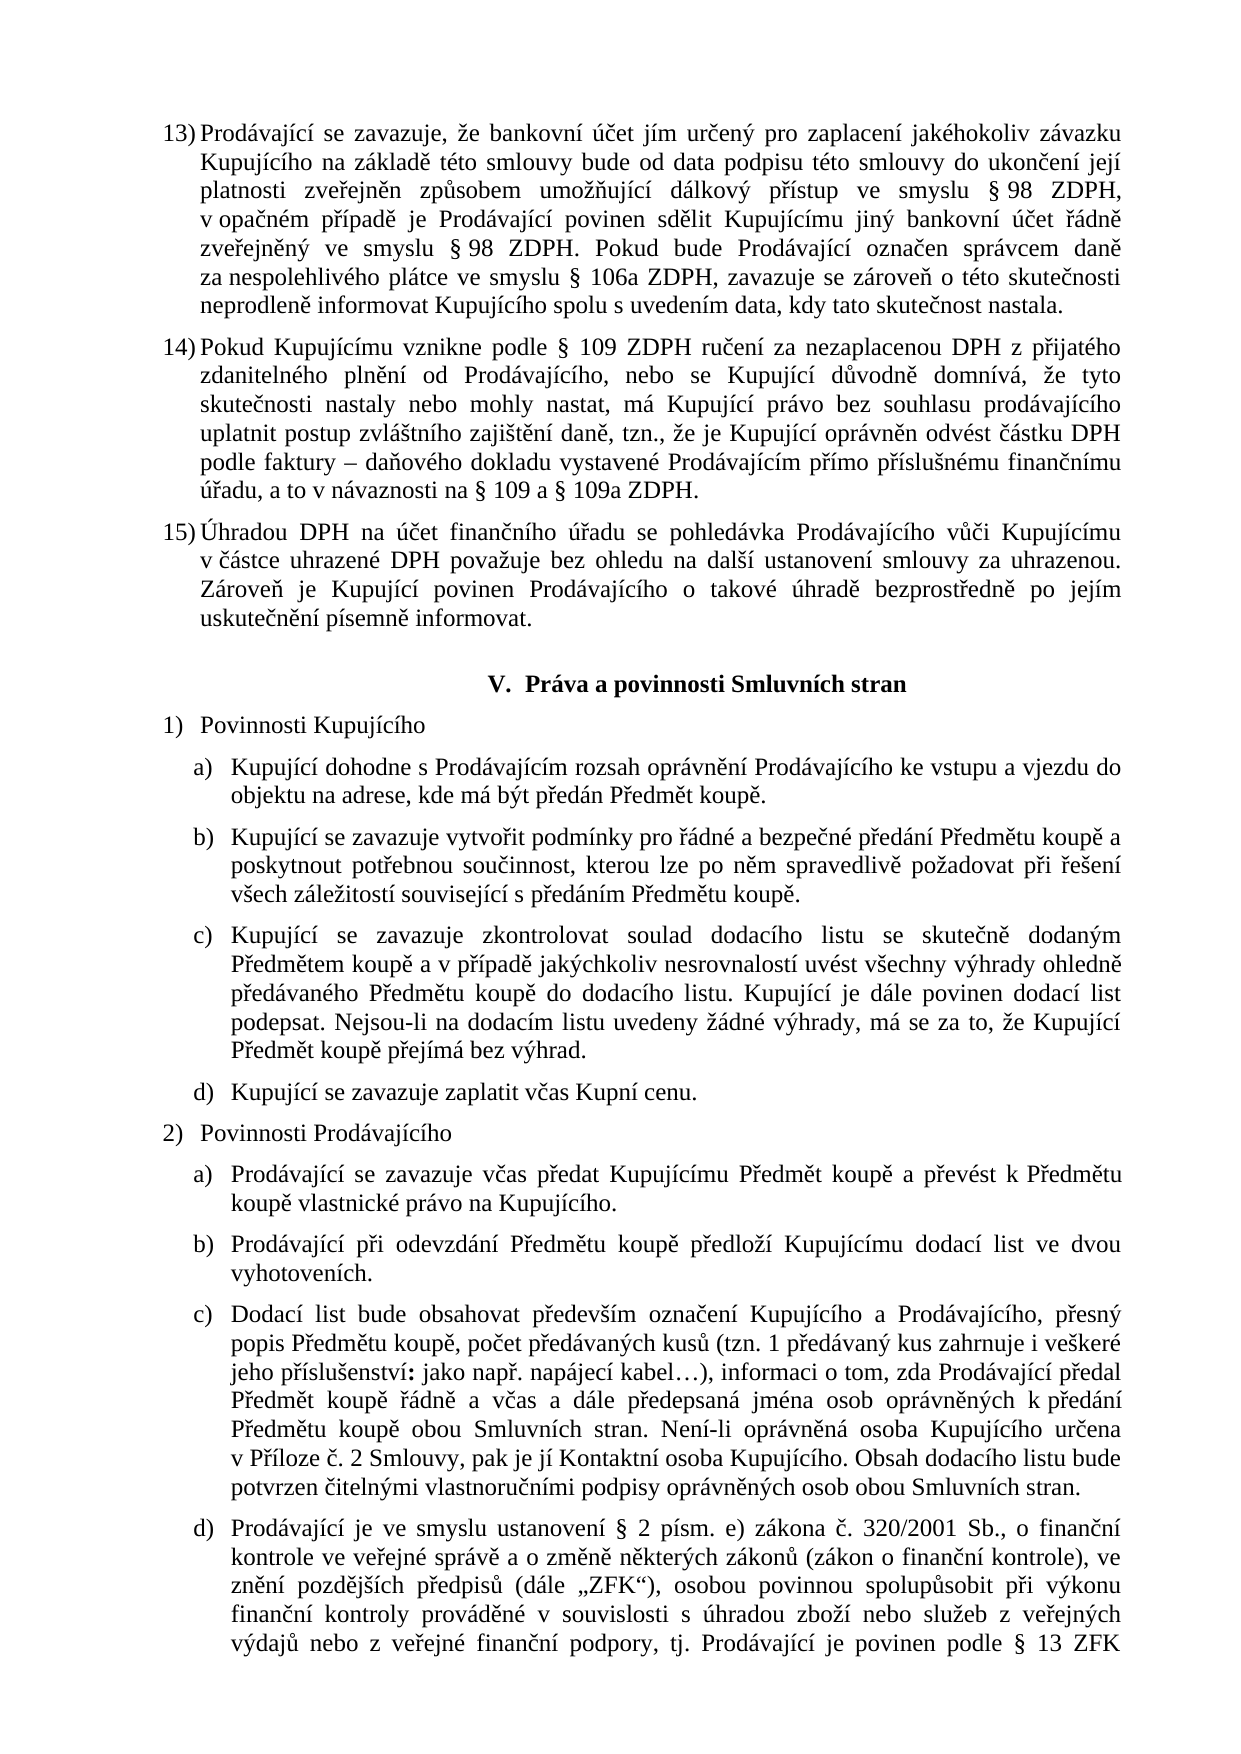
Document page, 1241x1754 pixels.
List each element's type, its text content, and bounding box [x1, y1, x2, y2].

subtitle Dodací list bude obsahovat především označení Kupujícího a Prodávajícího, přesný popis Předmětu koupě, počet předávaných kusů (tzn. 1 předávaný kus zahrnuje i veškeré jeho příslušenství: jako např. napájecí kabel…), informaci o tom, zda Prodávající předal Předmět koupě řádně a včas a dále předepsaná jména osob oprávněných k předání Předmětu koupě obou Smluvních stran. Není-li oprávněná osoba Kupujícího určena v Příloze č. 2 Smlouvy, pak je jí Kontaktní osoba Kupujícího. Obsah dodacího listu bude potvrzen čitelnými vlastnoručními podpisy oprávněných osob obou Smluvních stran. [193, 1299, 1122, 1501]
subtitle Povinnosti Kupujícího [162, 711, 1122, 739]
subtitle Prodávající se zavazuje, že bankovní účet jím určený pro zaplacení jakéhokoliv závazku Kupujícího na základě této smlouvy bude od data podpisu této smlouvy do ukončení její platnosti zveřejněn způsobem umožňující dálkový přístup ve smyslu § 98 ZDPH, v opačném případě je Prodávající povinen sdělit Kupujícímu jiný bankovní účet řádně zveřejněný ve smyslu § 98 ZDPH. Pokud bude Prodávající označen správcem daně za nespolehlivého plátce ve smyslu § 106a ZDPH, zavazuje se zároveň o této skutečnosti neprodleně informovat Kupujícího spolu s uvedením data, kdy tato skutečnost nastala. [162, 118, 1122, 319]
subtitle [193, 1513, 1122, 1657]
subtitle Prodávající se zavazuje včas předat Kupujícímu Předmět koupě a převést k Předmětu koupě vlastnické právo na Kupujícího. [193, 1159, 1122, 1217]
subtitle Kupující se zavazuje zkontrolovat soulad dodacího listu se skutečně dodaným Předmětem koupě a v případě jakýchkoliv nesrovnalostí uvést všechny výhrady ohledně předávaného Předmětu koupě do dodacího listu. Kupující je dále povinen dodací list podepsat. Nejsou-li na dodacím listu uvedeny žádné výhrady, má se za to, že Kupující Předmět koupě přejímá bez výhrad. [193, 921, 1122, 1064]
subtitle Pokud Kupujícímu vznikne podle § 109 ZDPH ručení za nezaplacenou DPH z přijatého zdanitelného plnění od Prodávajícího, nebo se Kupující důvodně domnívá, že tyto skutečnosti nastaly nebo mohly nastat, má Kupující právo bez souhlasu prodávajícího uplatnit postup zvláštního zajištění daně, tzn., že je Kupující oprávněn odvést částku DPH podle faktury – daňového dokladu vystavené Prodávajícím přímo příslušnému finančnímu úřadu, a to v návaznosti na § 109 a § 109a ZDPH. [162, 332, 1122, 504]
subtitle Kupující se zavazuje vytvořit podmínky pro řádné a bezpečné předání Předmětu koupě a poskytnout potřebnou součinnost, kterou lze po něm spravedlivě požadovat při řešení všech záležitostí související s předáním Předmětu koupě. [193, 822, 1122, 908]
subtitle Kupující se zavazuje zaplatit včas Kupní cenu. [193, 1077, 1122, 1106]
subtitle Kupující dohodne s Prodávajícím rozsah oprávnění Prodávajícího ke vstupu a vjezdu do objektu na adrese, kde má být předán Předmět koupě. [193, 752, 1122, 809]
subtitle Prodávající při odevzdání Předmětu koupě předloží Kupujícímu dodací list ve dvou vyhotoveních. [193, 1229, 1122, 1287]
subtitle Úhradou DPH na účet finančního úřadu se pohledávka Prodávajícího vůči Kupujícímu v částce uhrazené DPH považuje bez ohledu na další ustanovení smlouvy za uhrazenou. Zároveň je Kupující povinen Prodávajícího o takové úhradě bezprostředně po jejím uskutečnění písemně informovat. [162, 517, 1122, 632]
subtitle Práva a povinnosti Smluvních stran [487, 669, 1122, 698]
subtitle Povinnosti Prodávajícího [162, 1118, 1122, 1147]
